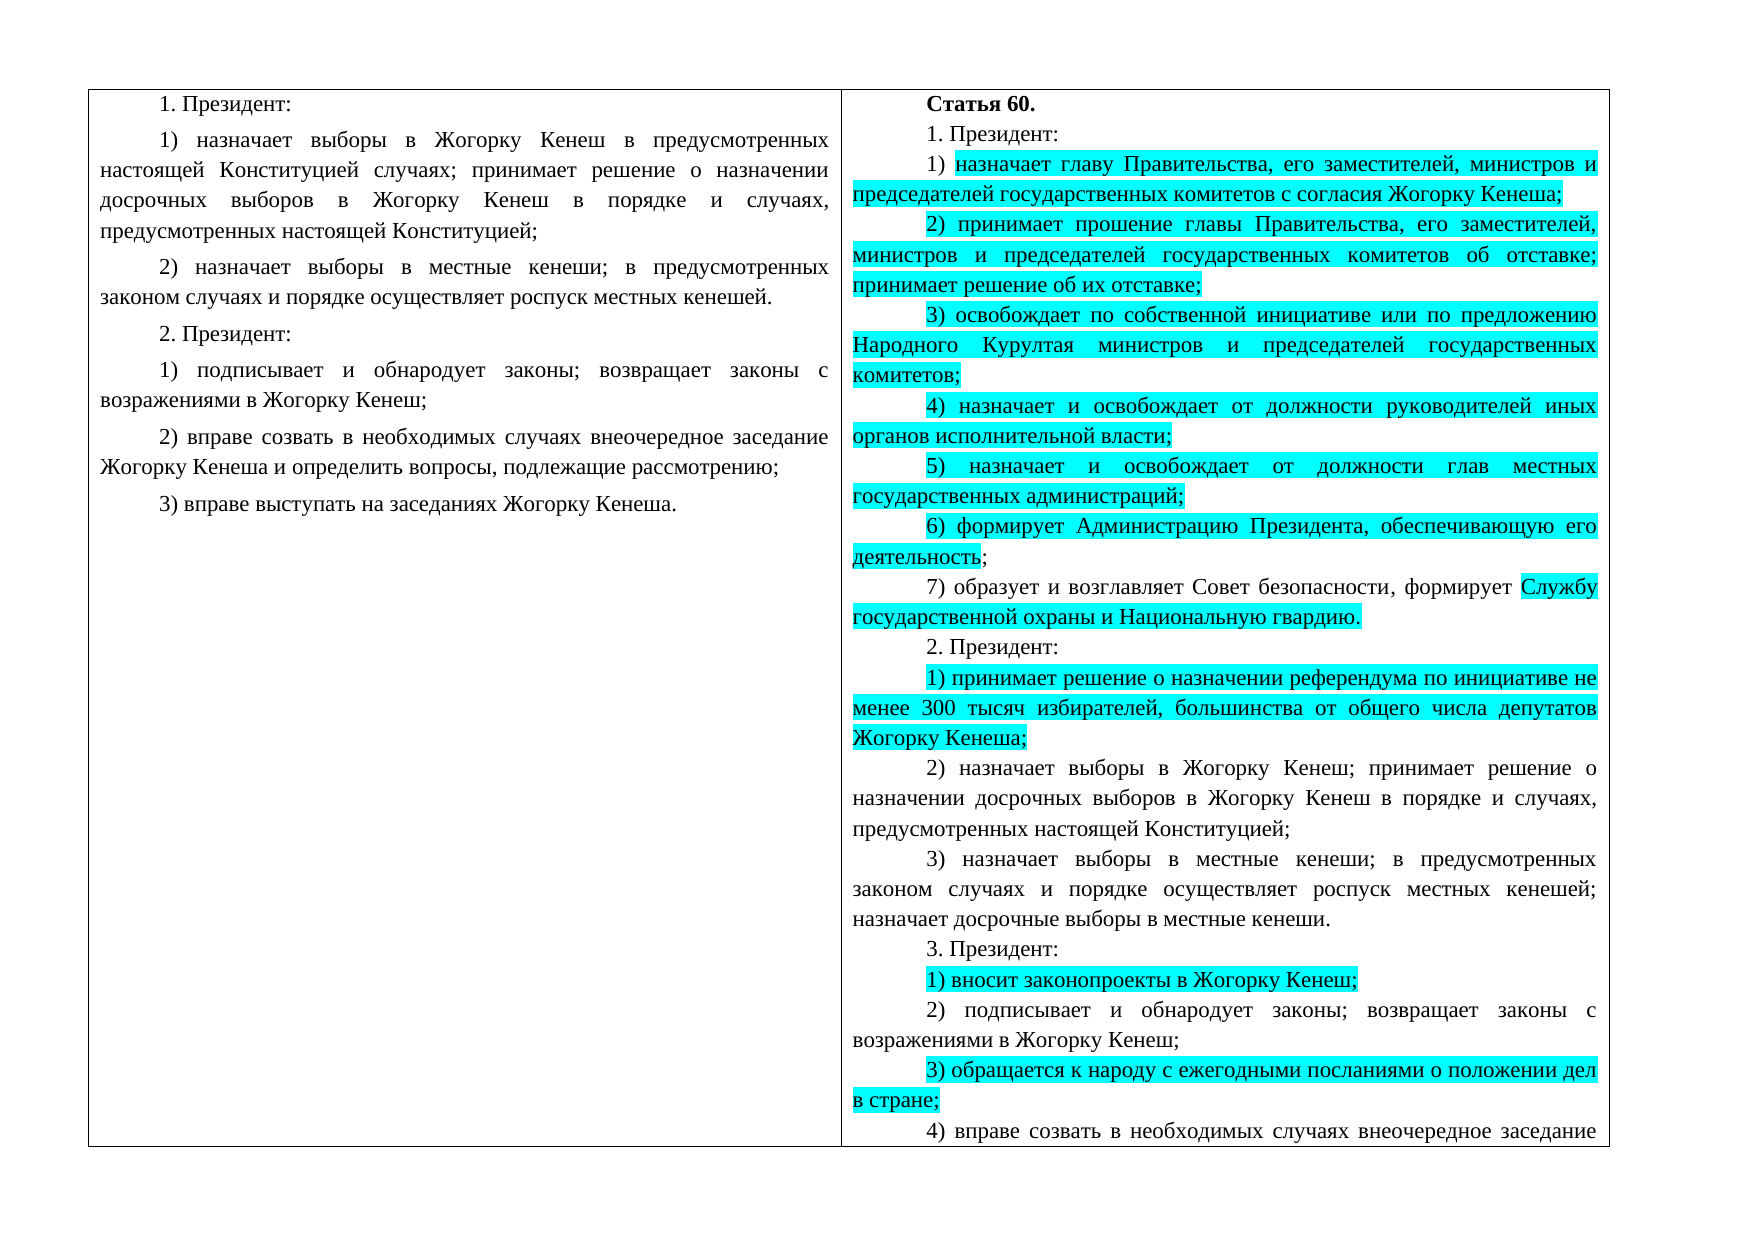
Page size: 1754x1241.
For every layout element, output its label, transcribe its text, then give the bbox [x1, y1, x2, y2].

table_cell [89, 90, 841, 1146]
